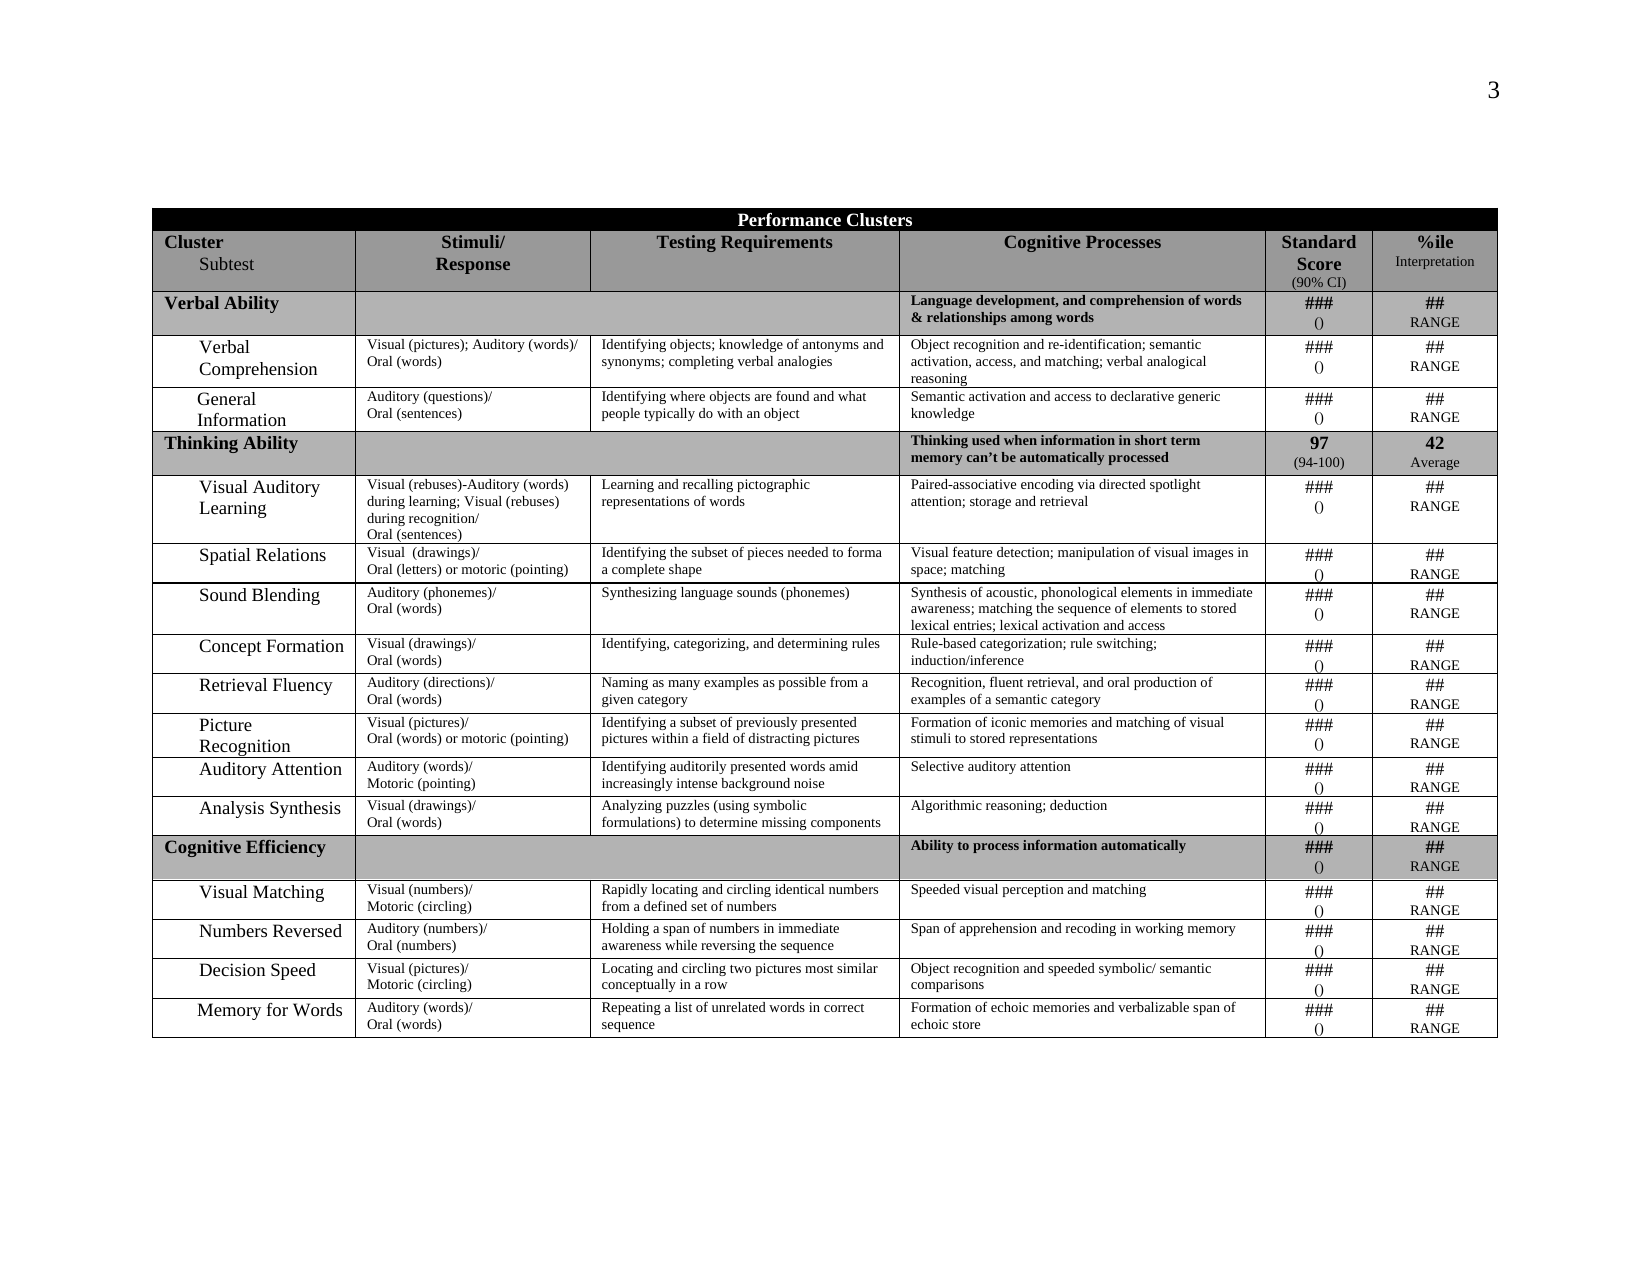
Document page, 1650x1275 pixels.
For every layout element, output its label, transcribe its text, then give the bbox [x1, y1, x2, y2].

table_cell ## RANGE [1373, 674, 1497, 712]
table_cell ### () [1266, 292, 1372, 335]
table_cell Auditory (numbers)/ Oral (numbers) [356, 920, 590, 958]
table_cell Auditory (words)/ Oral (words) [356, 999, 590, 1037]
table_cell ### () [1266, 797, 1372, 835]
table_cell Auditory (directions)/ Oral (words) [356, 674, 590, 712]
table_cell Formation of echoic memories and verbalizable span of echoic store [900, 999, 1265, 1037]
table_cell ### () [1266, 959, 1372, 998]
table_cell Visual (pictures)/ Motoric (circling) [356, 959, 590, 998]
table_cell Visual (pictures); Auditory (words)/ Oral (words) [356, 336, 590, 387]
table_cell 42 Average [1373, 432, 1497, 475]
table_cell Testing Requirements [591, 231, 899, 291]
table_cell Ability to process information automatically [900, 836, 1265, 879]
table_cell Visual (numbers)/ Motoric (circling) [356, 881, 590, 919]
table_cell Auditory (phonemes)/ Oral (words) [356, 584, 590, 634]
table_cell Visual (drawings)/ Oral (words) [356, 797, 590, 835]
table_cell Cluster Subtest [153, 231, 355, 291]
table_cell Memory for Words [153, 999, 355, 1037]
table_cell Identifying a subset of previously presented pictures within a field of distracting pictures [591, 714, 899, 757]
table_cell ### () [1266, 674, 1372, 712]
table_cell [356, 292, 899, 335]
table_cell Identifying, categorizing, and determining rules [591, 635, 899, 673]
table_cell ### () [1266, 836, 1372, 879]
table_cell ## RANGE [1373, 714, 1497, 757]
table_cell Algorithmic reasoning; deduction [900, 797, 1265, 835]
table_cell Stimuli/ Response [356, 231, 590, 291]
table_cell ## RANGE [1373, 758, 1497, 796]
table_cell ### () [1266, 388, 1372, 431]
table_cell Auditory (words)/ Motoric (pointing) [356, 758, 590, 796]
table_cell Locating and circling two pictures most similar conceptually in a row [591, 959, 899, 998]
table_cell Rapidly locating and circling identical numbers from a defined set of numbers [591, 881, 899, 919]
table_cell %ile Interpretation [1373, 231, 1497, 291]
table_cell ## RANGE [1373, 544, 1497, 582]
table_cell Repeating a list of unrelated words in correct sequence [591, 999, 899, 1037]
table_cell Language development, and comprehension of words & relationships among words [900, 292, 1265, 335]
table_cell ### () [1266, 758, 1372, 796]
table_cell Thinking Ability [153, 432, 355, 475]
table_cell Visual Auditory Learning [153, 476, 355, 543]
table_cell Analyzing puzzles (using symbolic formulations) to determine missing components [591, 797, 899, 835]
table_cell ### () [1266, 476, 1372, 543]
table_cell Span of apprehension and recoding in working memory [900, 920, 1265, 958]
table_cell Thinking used when information in short term memory can’t be automatically processed [900, 432, 1265, 475]
table_cell Synthesis of acoustic, phonological elements in immediate awareness; matching the sequence of elements to stored lexical entries; lexical activation and access [900, 584, 1265, 634]
table_cell ### () [1266, 544, 1372, 582]
table_cell Visual (drawings)/ Oral (letters) or motoric (pointing) [356, 544, 590, 582]
table_cell Selective auditory attention [900, 758, 1265, 796]
table_cell Visual (drawings)/ Oral (words) [356, 635, 590, 673]
table_cell Retrieval Fluency [153, 674, 355, 712]
table_cell ### () [1266, 881, 1372, 919]
table_cell Standard Score (90% CI) [1266, 231, 1372, 291]
table_cell ## RANGE [1373, 584, 1497, 634]
table_cell Synthesizing language sounds (phonemes) [591, 584, 899, 634]
table_cell Paired-associative encoding via directed spotlight attention; storage and retrieval [900, 476, 1265, 543]
table_cell ### () [1266, 584, 1372, 634]
table_cell Identifying auditorily presented words amid increasingly intense background noise [591, 758, 899, 796]
table_cell ## RANGE [1373, 881, 1497, 919]
table_cell ## RANGE [1373, 336, 1497, 387]
table_cell ### () [1266, 714, 1372, 757]
table_cell Auditory (questions)/ Oral (sentences) [356, 388, 590, 431]
table_cell Spatial Relations [153, 544, 355, 582]
table_cell 97 (94-100) [1266, 432, 1372, 475]
table_cell Formation of iconic memories and matching of visual stimuli to stored representations [900, 714, 1265, 757]
table_cell Object recognition and speeded symbolic/ semantic comparisons [900, 959, 1265, 998]
table_cell Recognition, fluent retrieval, and oral production of examples of a semantic category [900, 674, 1265, 712]
table_cell [356, 836, 899, 879]
table_cell Concept Formation [153, 635, 355, 673]
table_cell Semantic activation and access to declarative generic knowledge [900, 388, 1265, 431]
table_cell Visual (rebuses)-Auditory (words) during learning; Visual (rebuses) during recognition/ Oral (sentences) [356, 476, 590, 543]
table_cell Identifying objects; knowledge of antonyms and synonyms; completing verbal analogies [591, 336, 899, 387]
table_cell ### () [1266, 635, 1372, 673]
table_cell ## RANGE [1373, 476, 1497, 543]
table_cell Speeded visual perception and matching [900, 881, 1265, 919]
table_cell Identifying where objects are found and what people typically do with an object [591, 388, 899, 431]
table_cell Learning and recalling pictographic representations of words [591, 476, 899, 543]
table_cell Auditory Attention [153, 758, 355, 796]
table_cell Decision Speed [153, 959, 355, 998]
table_cell Identifying the subset of pieces needed to forma a complete shape [591, 544, 899, 582]
table_cell ### () [1266, 999, 1372, 1037]
table_cell Rule-based categorization; rule switching; induction/inference [900, 635, 1265, 673]
table_cell [356, 432, 899, 475]
table_cell Cognitive Efficiency [153, 836, 355, 879]
table_cell Holding a span of numbers in immediate awareness while reversing the sequence [591, 920, 899, 958]
table_cell ## RANGE [1373, 959, 1497, 998]
table_cell Visual (pictures)/ Oral (words) or motoric (pointing) [356, 714, 590, 757]
table_cell ## RANGE [1373, 388, 1497, 431]
table_cell Visual feature detection; manipulation of visual images in space; matching [900, 544, 1265, 582]
table_cell ### () [1266, 336, 1372, 387]
table_cell ## RANGE [1373, 797, 1497, 835]
table_cell General Information [153, 388, 355, 431]
table_cell ### () [1266, 920, 1372, 958]
table_cell Visual Matching [153, 881, 355, 919]
table_cell ## RANGE [1373, 999, 1497, 1037]
table_cell ## RANGE [1373, 292, 1497, 335]
table_cell Cognitive Processes [900, 231, 1265, 291]
table_cell ## RANGE [1373, 920, 1497, 958]
table_cell Naming as many examples as possible from a given category [591, 674, 899, 712]
table_cell Sound Blending [153, 584, 355, 634]
table_cell ## RANGE [1373, 836, 1497, 879]
table_cell Verbal Ability [153, 292, 355, 335]
table_cell Picture Recognition [153, 714, 355, 757]
table_cell ## RANGE [1373, 635, 1497, 673]
table_cell Object recognition and re-identification; semantic activation, access, and matching; verbal analogical reasoning [900, 336, 1265, 387]
table_cell Analysis Synthesis [153, 797, 355, 835]
table_header Performance Clusters [153, 209, 1497, 230]
table_cell Verbal Comprehension [153, 336, 355, 387]
table_cell Numbers Reversed [153, 920, 355, 958]
